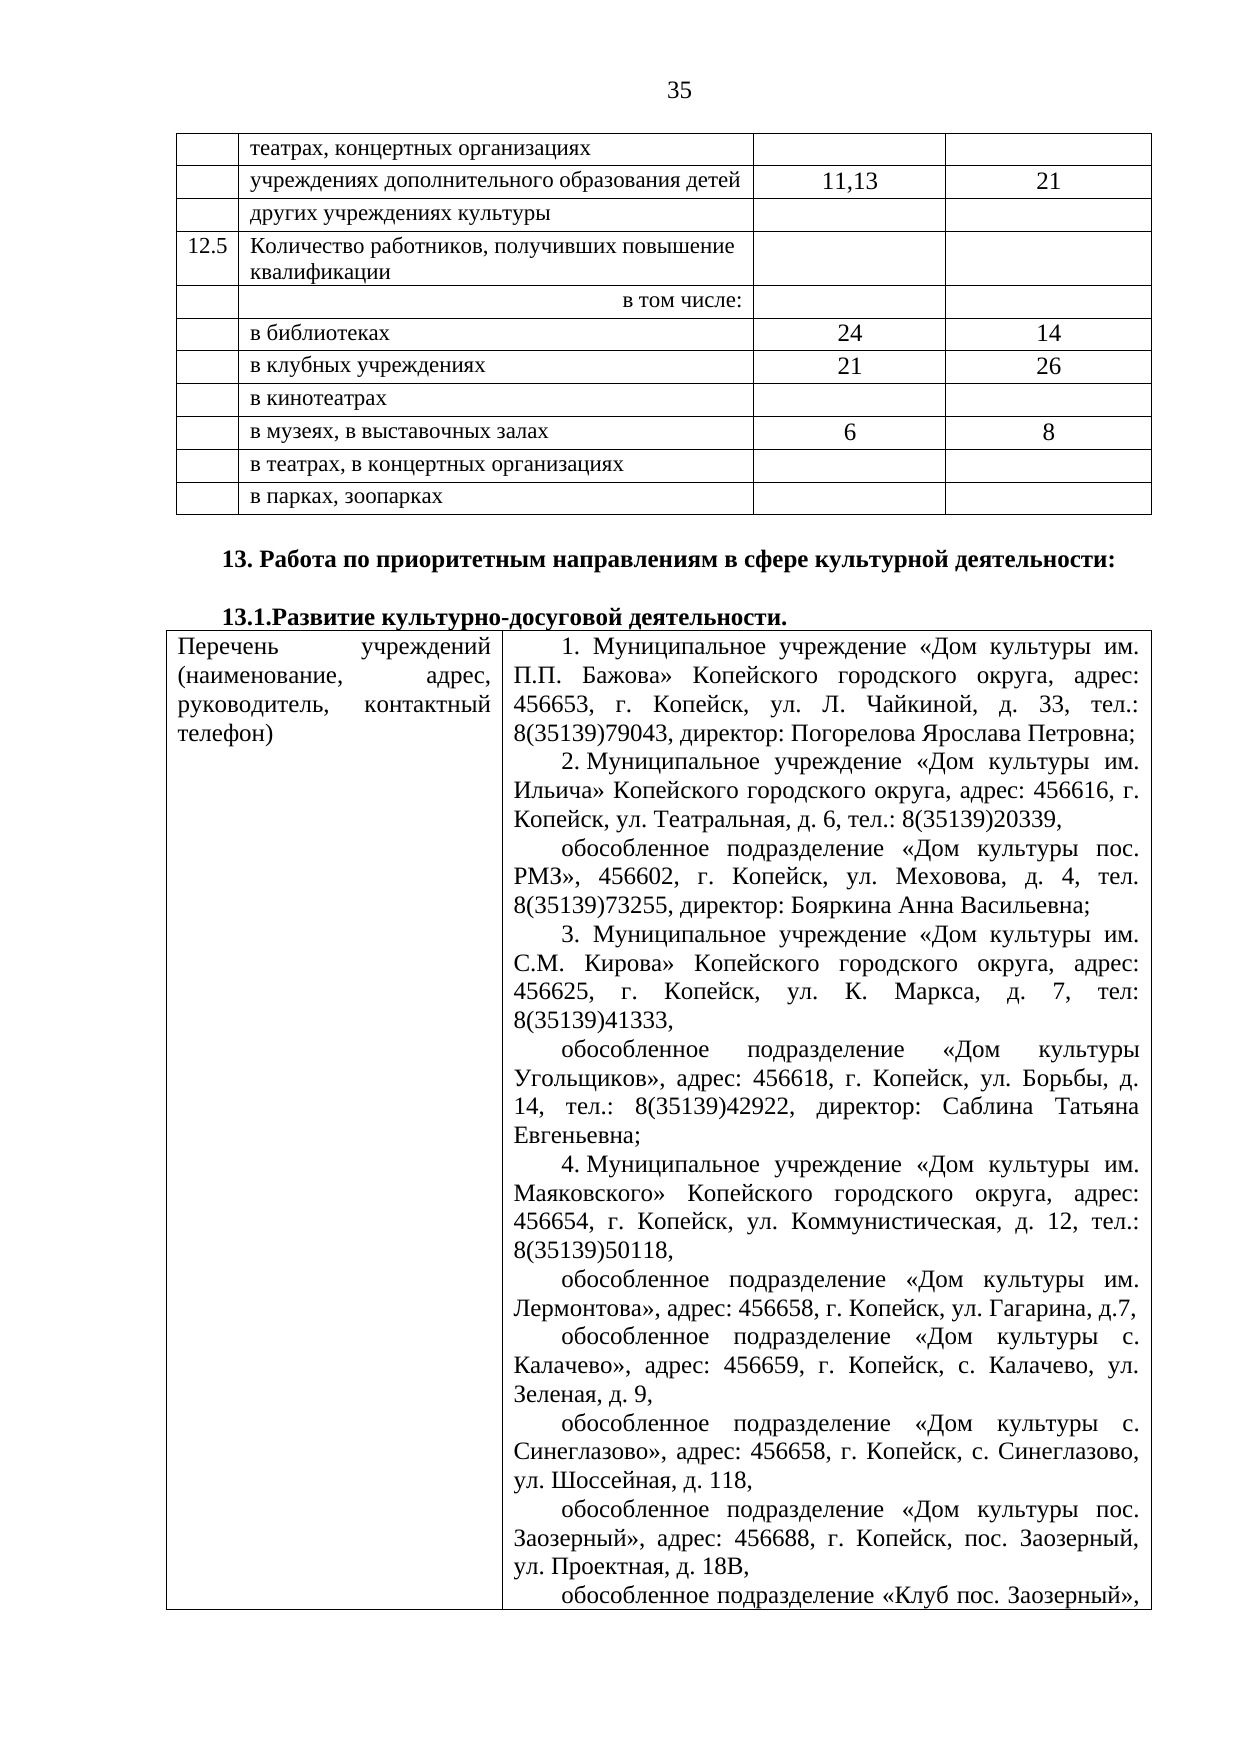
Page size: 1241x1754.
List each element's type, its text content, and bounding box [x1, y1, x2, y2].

table_cell [177, 384, 238, 416]
table_cell в клубных учреждениях [239, 351, 753, 383]
table_cell [754, 199, 945, 231]
table_cell в кинотеатрах [239, 384, 753, 416]
table_cell [946, 483, 1151, 514]
table_cell [754, 232, 945, 285]
table_cell [946, 384, 1151, 416]
table_cell [946, 286, 1151, 317]
table_cell [177, 166, 238, 198]
table_cell 8 [946, 417, 1151, 449]
table_cell театрах, концертных организациях [239, 134, 753, 165]
table_cell [946, 199, 1151, 231]
table_cell 21 [754, 351, 945, 383]
table_cell в театрах, в концертных организациях [239, 450, 753, 482]
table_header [167, 631, 502, 1609]
table_cell [177, 199, 238, 231]
text 13.1.Развитие культурно-досуговой деятельности. [177, 602, 1181, 630]
table_cell [177, 286, 238, 317]
table_cell [177, 134, 238, 165]
table_cell 6 [754, 417, 945, 449]
table_cell [177, 417, 238, 449]
table_cell [177, 483, 238, 514]
table_cell [754, 134, 945, 165]
table_cell в парках, зоопарках [239, 483, 753, 514]
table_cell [239, 166, 753, 198]
table_cell 24 [754, 319, 945, 350]
table_cell других учреждениях культуры [239, 199, 753, 231]
table_cell Количество работников, получивших повышение квалификации [239, 232, 753, 285]
table_cell 26 [946, 351, 1151, 383]
text 13. Работа по приоритетным направлениям в сфере культурной деятельности: [177, 544, 1181, 573]
table_cell [946, 232, 1151, 285]
table_cell в музеях, в выставочных залах [239, 417, 753, 449]
table_cell [177, 319, 238, 350]
table_cell 21 [946, 166, 1151, 198]
table_cell [754, 450, 945, 482]
table_cell [177, 351, 238, 383]
table_cell в том числе: [239, 286, 753, 317]
table_cell [754, 384, 945, 416]
table_cell 14 [946, 319, 1151, 350]
table_cell [946, 134, 1151, 165]
table_cell [946, 450, 1151, 482]
table_cell в библиотеках [239, 319, 753, 350]
table_cell [754, 483, 945, 514]
table_cell [754, 286, 945, 317]
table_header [503, 631, 1151, 1609]
table_cell 11,13 [754, 166, 945, 198]
table_cell 12.5 [177, 232, 238, 285]
table_cell [177, 450, 238, 482]
